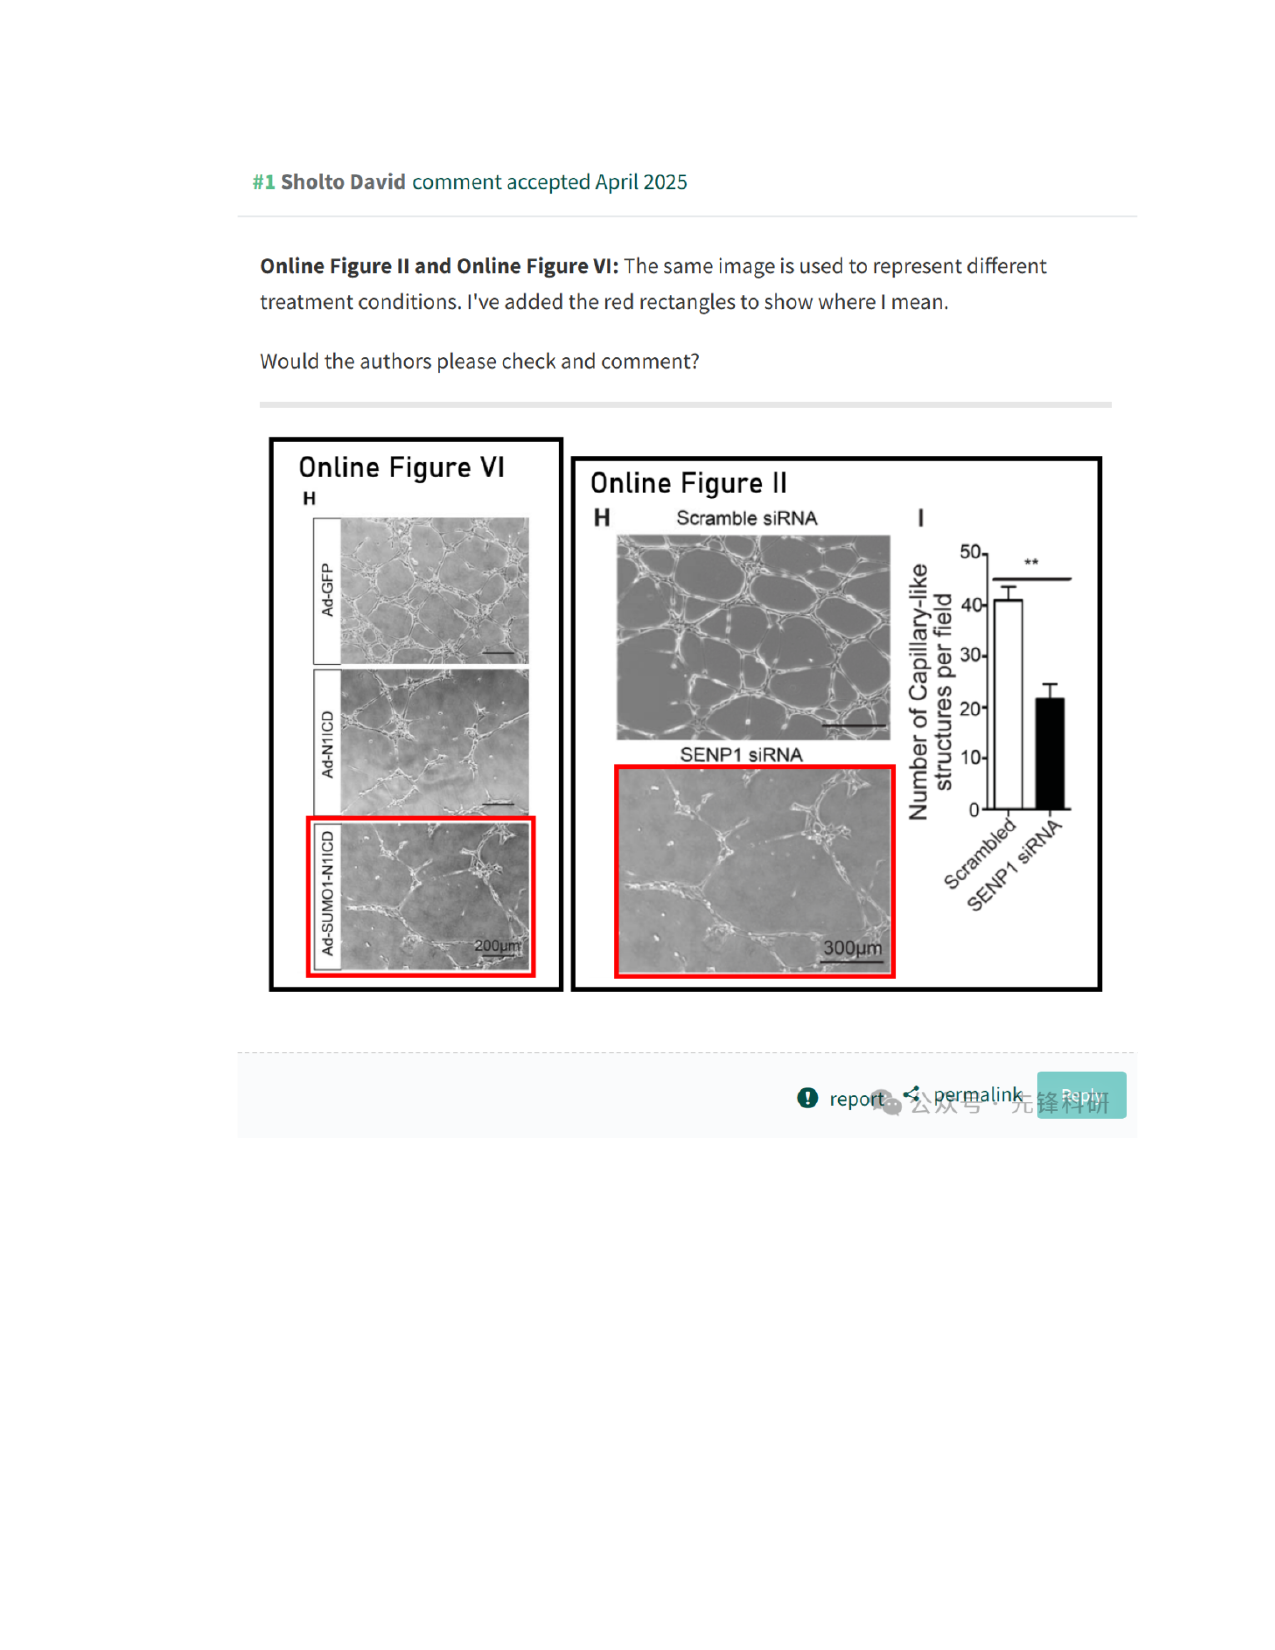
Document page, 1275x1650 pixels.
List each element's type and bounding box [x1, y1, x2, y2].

picture [237, 150, 1138, 1138]
